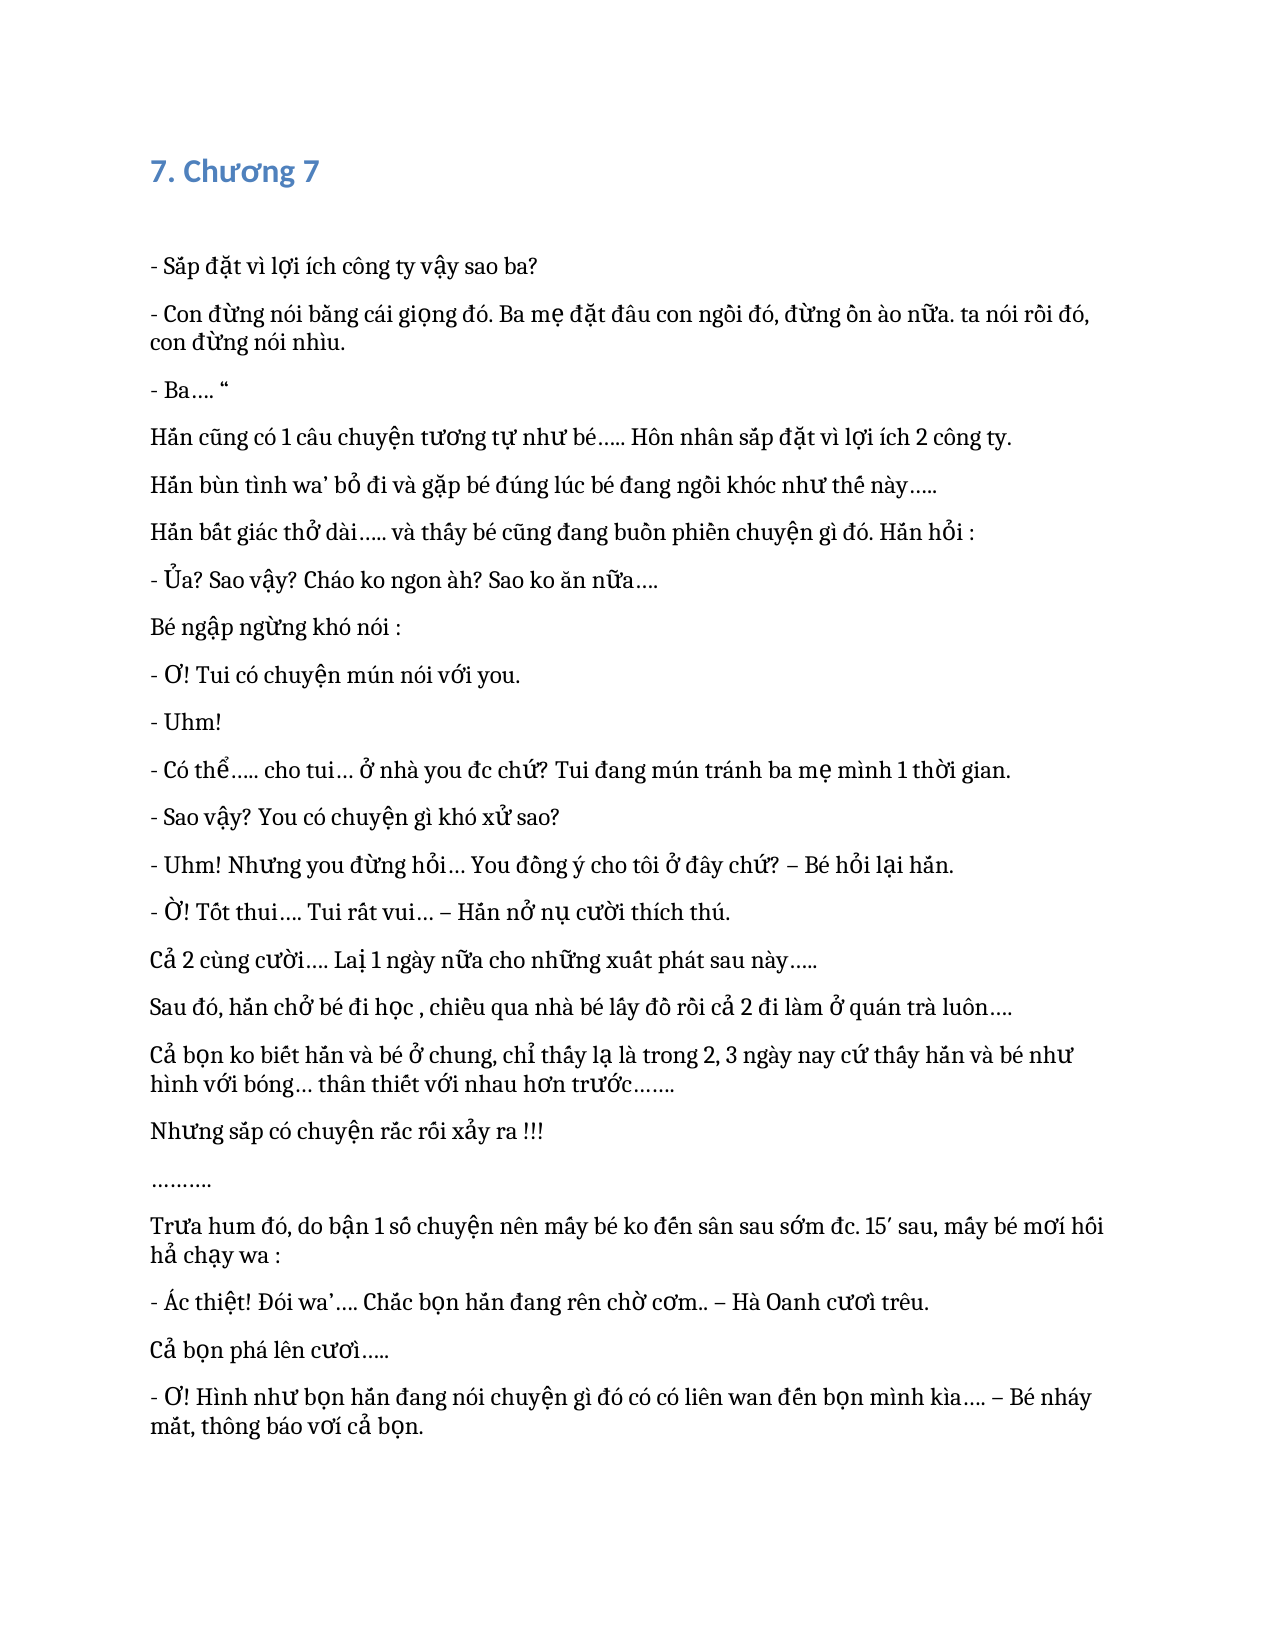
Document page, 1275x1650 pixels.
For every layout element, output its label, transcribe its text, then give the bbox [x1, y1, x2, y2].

text Cả 2 cùng cười…. Laị 1 ngày nữa cho những xuất phát sau này….. [150, 946, 1125, 974]
text - Uhm! Nhưng you đừng hỏi… You đồng ý cho tôi ở đây chứ? – Bé hỏi lại hắn. [150, 851, 1125, 879]
text Bé ngập ngừng khó nói : [150, 613, 1125, 642]
text - Uhm! [150, 708, 1125, 737]
text - Ủa? Sao vậy? Cháo ko ngon àh? Sao ko ăn nữa…. [150, 566, 1125, 594]
text - Sao vậy? You có chuyện gì khó xử sao? [150, 803, 1125, 832]
text ………. [150, 1164, 1125, 1193]
text Sau đó, hắn chở bé đi học , chiều qua nhà bé lấy đồ rồi cả 2 đi làm ở quán trà luôn…. [150, 993, 1125, 1022]
text Hắn cũng có 1 câu chuyện tương tự như bé….. Hôn nhân sắp đặt vì lợi ích 2 công ty. [150, 423, 1125, 452]
text - Ơ! Tui có chuyện mún nói với you. [150, 661, 1125, 689]
subtitle 7. Chương 7 [150, 150, 1125, 191]
text Cả bọn phá lên cươì….. [150, 1336, 1125, 1364]
text - Ơ! Hình như bọn hắn đang nói chuyện gì đó có có liên wan đến bọn mình kìa…. – Bé nháy mắt, thông báo vơí cả bọn. [150, 1383, 1125, 1441]
text Nhưng sắp có chuyện rắc rối xảy ra !!! [150, 1117, 1125, 1146]
text - Có thể….. cho tui… ở nhà you đc chứ? Tui đang mún tránh ba mẹ mình 1 thời gian. [150, 756, 1125, 784]
text Hắn bất giác thở dài….. và thấy bé cũng đang buồn phiền chuyện gì đó. Hắn hỏi : [150, 518, 1125, 547]
text - Sắp đặt vì lợi ích công ty vậy sao ba? [150, 194, 1125, 281]
text - Ờ! Tốt thui…. Tui rất vui… – Hắn nở nụ cười thích thú. [150, 898, 1125, 927]
text - Ba…. “ [150, 376, 1125, 404]
text - Ác thiệt! Đói wa’…. Chắc bọn hắn đang rên chờ cơm.. – Hà Oanh cươì trêu. [150, 1288, 1125, 1317]
text - Con đừng nói bằng cái giọng đó. Ba mẹ đặt đâu con ngồi đó, đừng ồn ào nữa. ta nói rồi đó, con đừng nói nhìu. [150, 299, 1125, 357]
text Trưa hum đó, do bận 1 số chuyện nên mấy bé ko đến sân sau sớm đc. 15′ sau, mấy bé mơí hối hả chạy wa : [150, 1212, 1125, 1269]
text Cả bọn ko biết hắn và bé ở chung, chỉ thấy lạ là trong 2, 3 ngày nay cứ thấy hắn và bé như hình với bóng… thân thiết với nhau hơn trước……. [150, 1041, 1125, 1098]
text Hắn bùn tình wa’ bỏ đi và gặp bé đúng lúc bé đang ngồi khóc như thế này….. [150, 471, 1125, 499]
